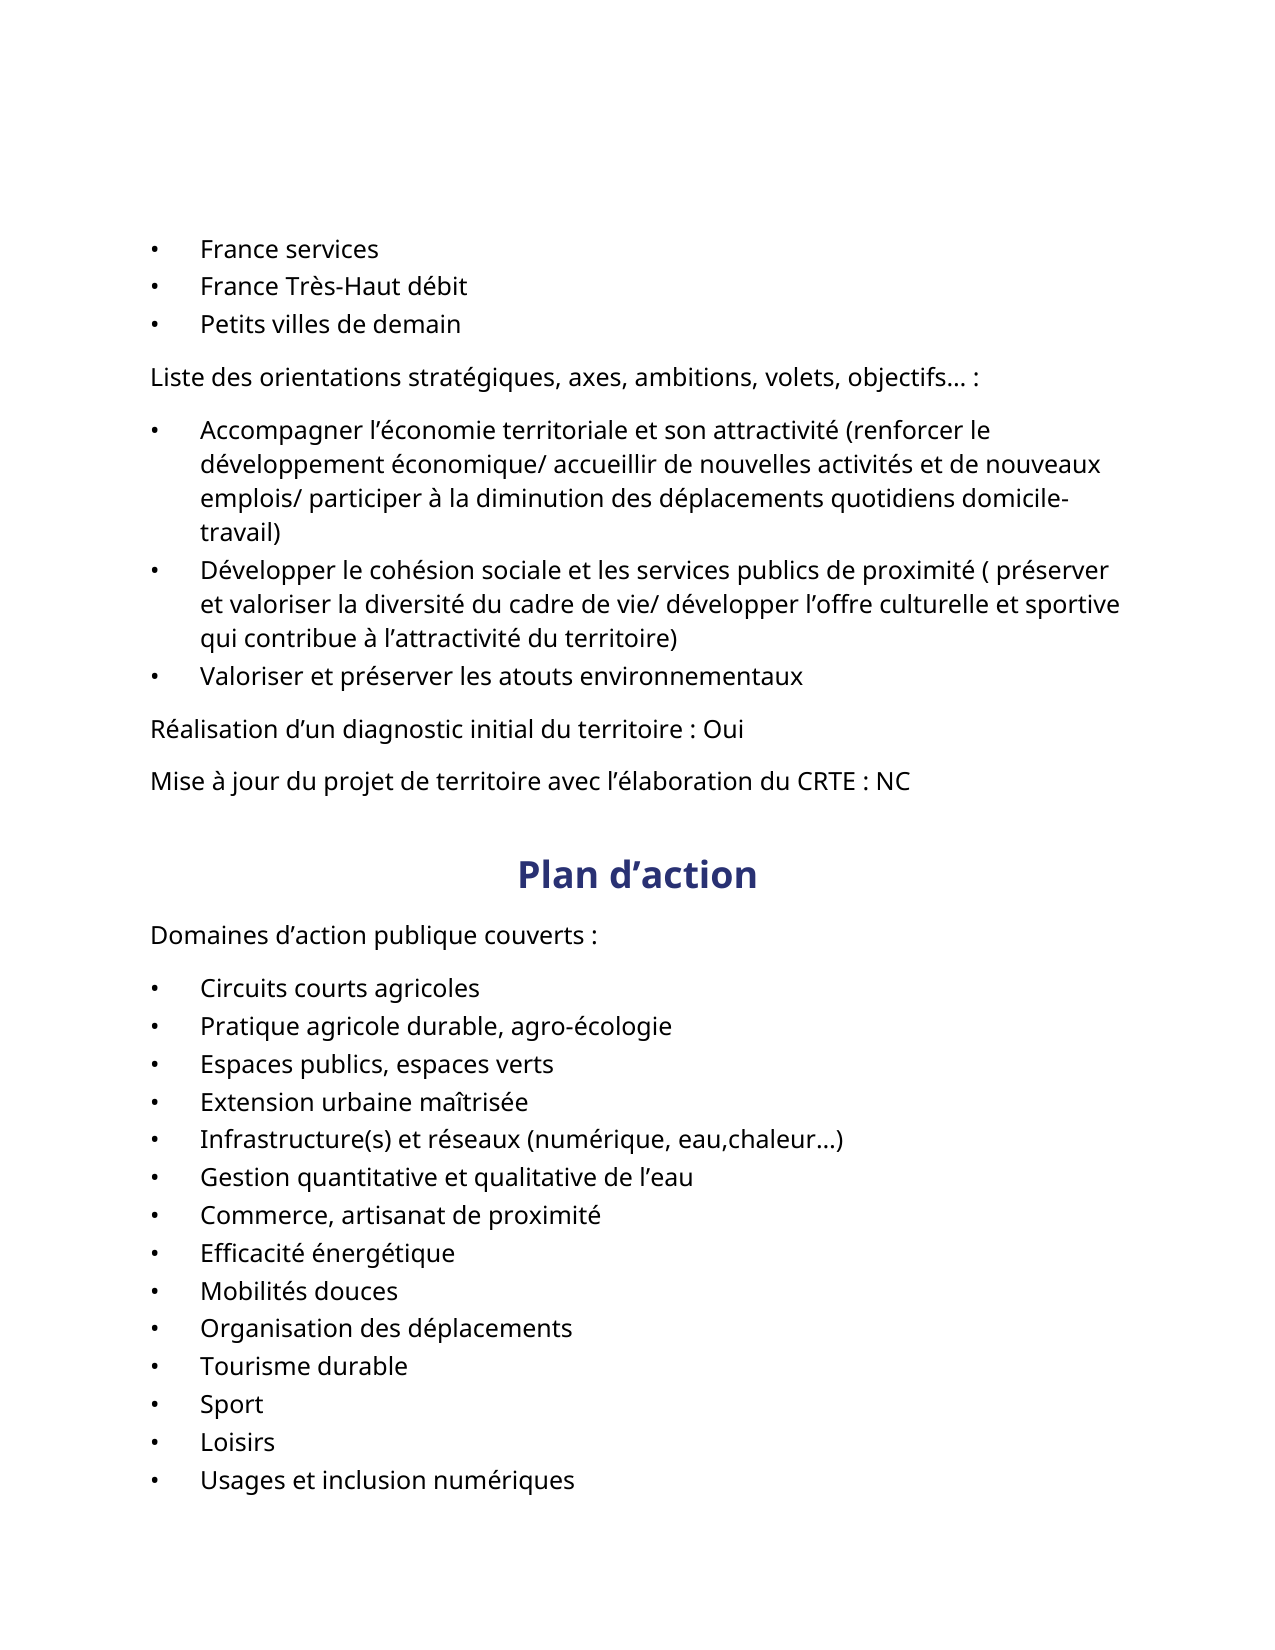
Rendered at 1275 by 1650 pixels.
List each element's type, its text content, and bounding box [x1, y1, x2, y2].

list Accompagner l’économie territoriale et son attractivité (renforcer le développement économique/ accueillir de nouvelles activités et de nouveaux emplois/ participer à la diminution des déplacements quotidiens domicile-travail) [150, 412, 1125, 549]
list France Très-Haut débit [150, 269, 1125, 303]
list Efficacité énergétique [150, 1235, 1125, 1269]
list Loisirs [150, 1424, 1125, 1458]
list France services [150, 231, 1125, 265]
list Commerce, artisanat de proximité [150, 1198, 1125, 1232]
list Infrastructure(s) et réseaux (numérique, eau,chaleur…) [150, 1122, 1125, 1156]
list Valoriser et préserver les atouts environnementaux [150, 658, 1125, 692]
text Réalisation d’un diagnostic initial du territoire : Oui [150, 711, 1125, 745]
subtitle Plan d’action [150, 848, 1125, 899]
list Développer le cohésion sociale et les services publics de proximité ( préserver et valoriser la diversité du cadre de vie/ développer l’offre culturelle et sportive qui contribue à l’attractivité du territoire) [150, 552, 1125, 655]
list Usages et inclusion numériques [150, 1462, 1125, 1496]
list Gestion quantitative et qualitative de l’eau [150, 1160, 1125, 1194]
list Mobilités douces [150, 1273, 1125, 1307]
list Sport [150, 1387, 1125, 1421]
text Liste des orientations stratégiques, axes, ambitions, volets, objectifs… : [150, 360, 1125, 394]
list Pratique agricole durable, agro-écologie [150, 1008, 1125, 1043]
list Petits villes de demain [150, 307, 1125, 341]
text Mise à jour du projet de territoire avec l’élaboration du CRTE : NC [150, 764, 1125, 798]
list Tourisme durable [150, 1349, 1125, 1383]
text Domaines d’action publique couverts : [150, 918, 1125, 952]
list Circuits courts agricoles [150, 971, 1125, 1005]
list Organisation des déplacements [150, 1311, 1125, 1345]
list Extension urbaine maîtrisée [150, 1084, 1125, 1118]
list Espaces publics, espaces verts [150, 1046, 1125, 1080]
